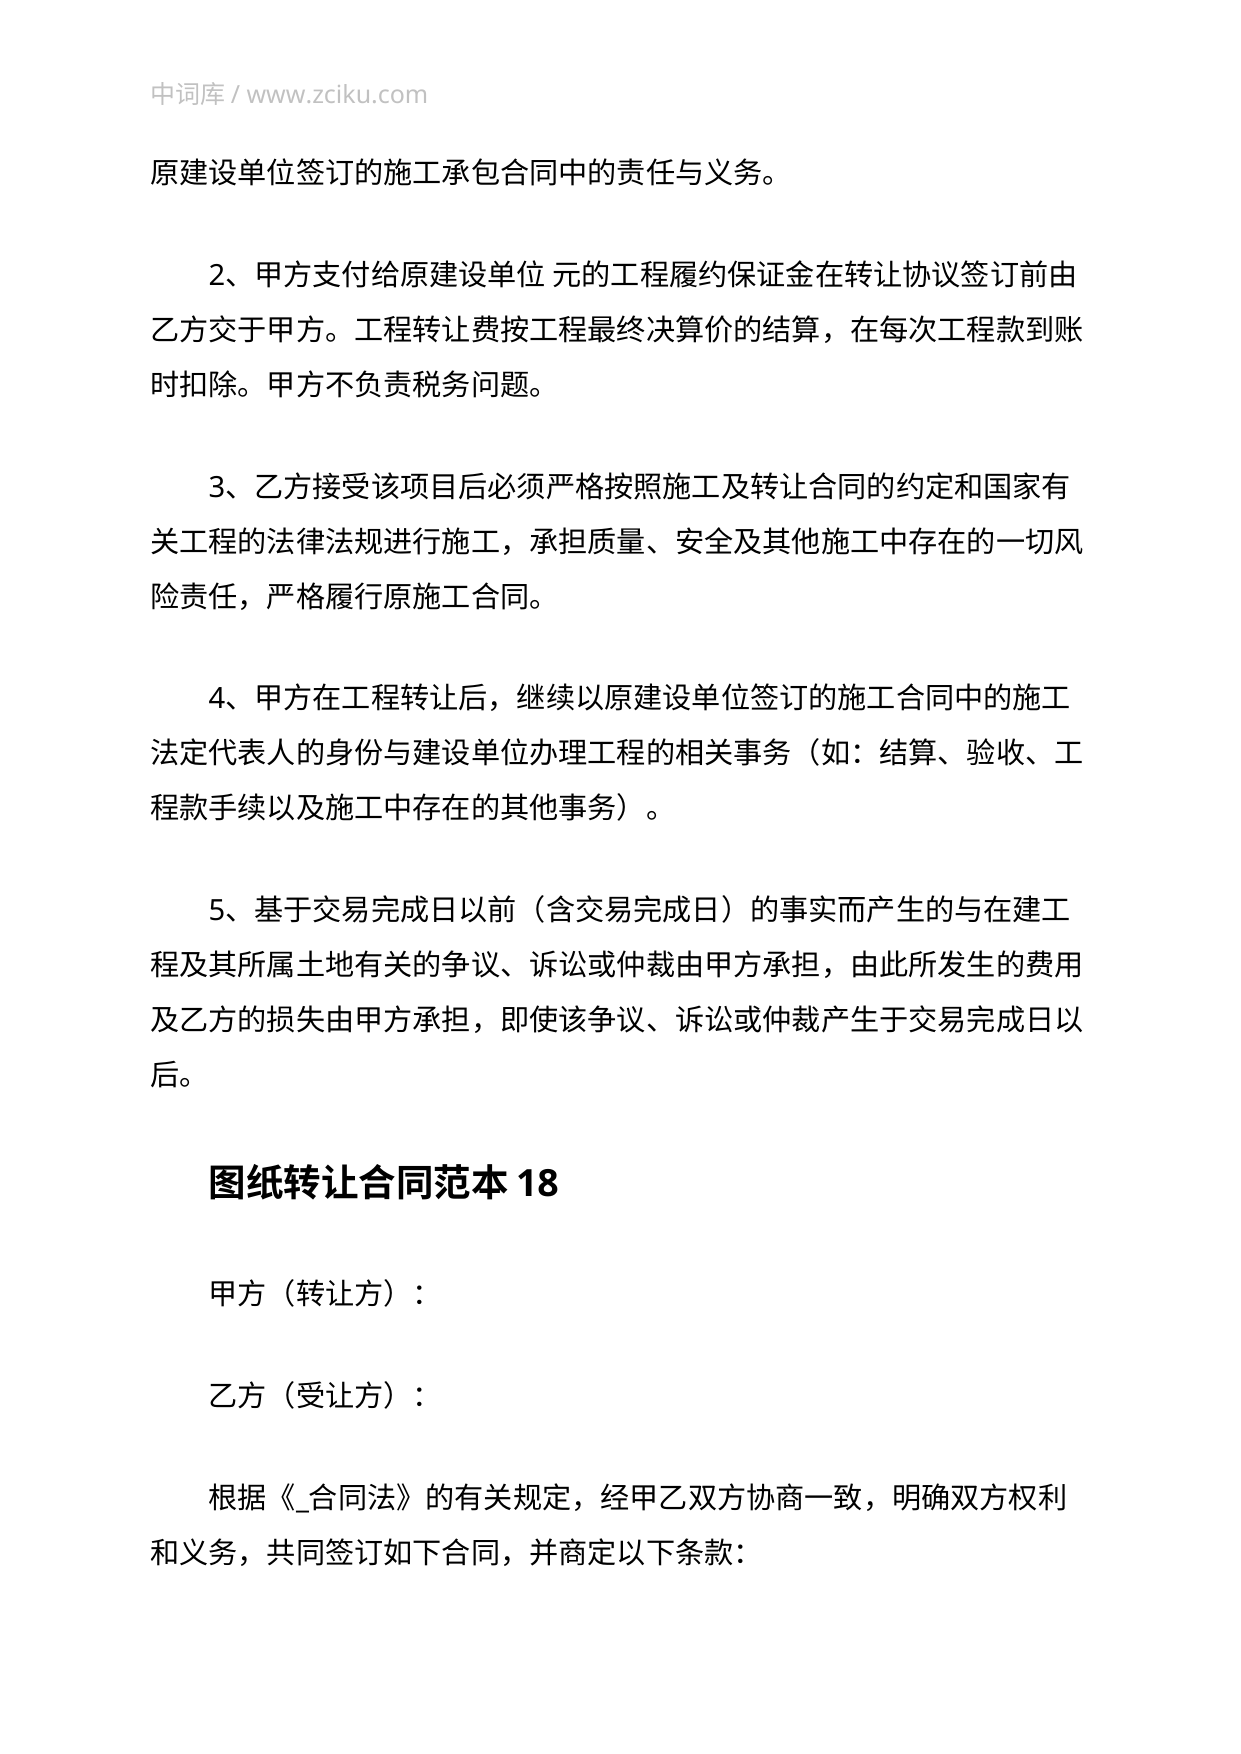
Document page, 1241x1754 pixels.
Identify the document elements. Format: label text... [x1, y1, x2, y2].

text 乙方（受让方）： [150, 1373, 1090, 1415]
text 2、甲方支付给原建设单位 元的工程履约保证金在转让协议签订前由乙方交于甲方。工程转让费按工程最终决算价的结算，在每次工程款到账时扣除。甲方不负责税务问题。 [150, 252, 1090, 404]
text 根据《_合同法》的有关规定，经甲乙双方协商一致，明确双方权利和义务，共同签订如下合同，并商定以下条款： [150, 1474, 1090, 1572]
text 甲方（转让方）： [150, 1271, 1090, 1313]
text 5、基于交易完成日以前（含交易完成日）的事实而产生的与在建工程及其所属土地有关的争议、诉讼或仲裁由甲方承担，由此所发生的费用及乙方的损失由甲方承担，即使该争议、诉讼或仲裁产生于交易完成日以后。 [150, 887, 1090, 1094]
text 4、甲方在工程转让后，继续以原建设单位签订的施工合同中的施工法定代表人的身份与建设单位办理工程的相关事务（如：结算、验收、工程款手续以及施工中存在的其他事务）。 [150, 675, 1090, 827]
text 3、乙方接受该项目后必须严格按照施工及转让合同的约定和国家有关工程的法律法规进行施工，承担质量、安全及其他施工中存在的一切风险责任，严格履行原施工合同。 [150, 463, 1090, 616]
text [150, 150, 1090, 192]
text 图纸转让合同范本18 [150, 1153, 1090, 1208]
